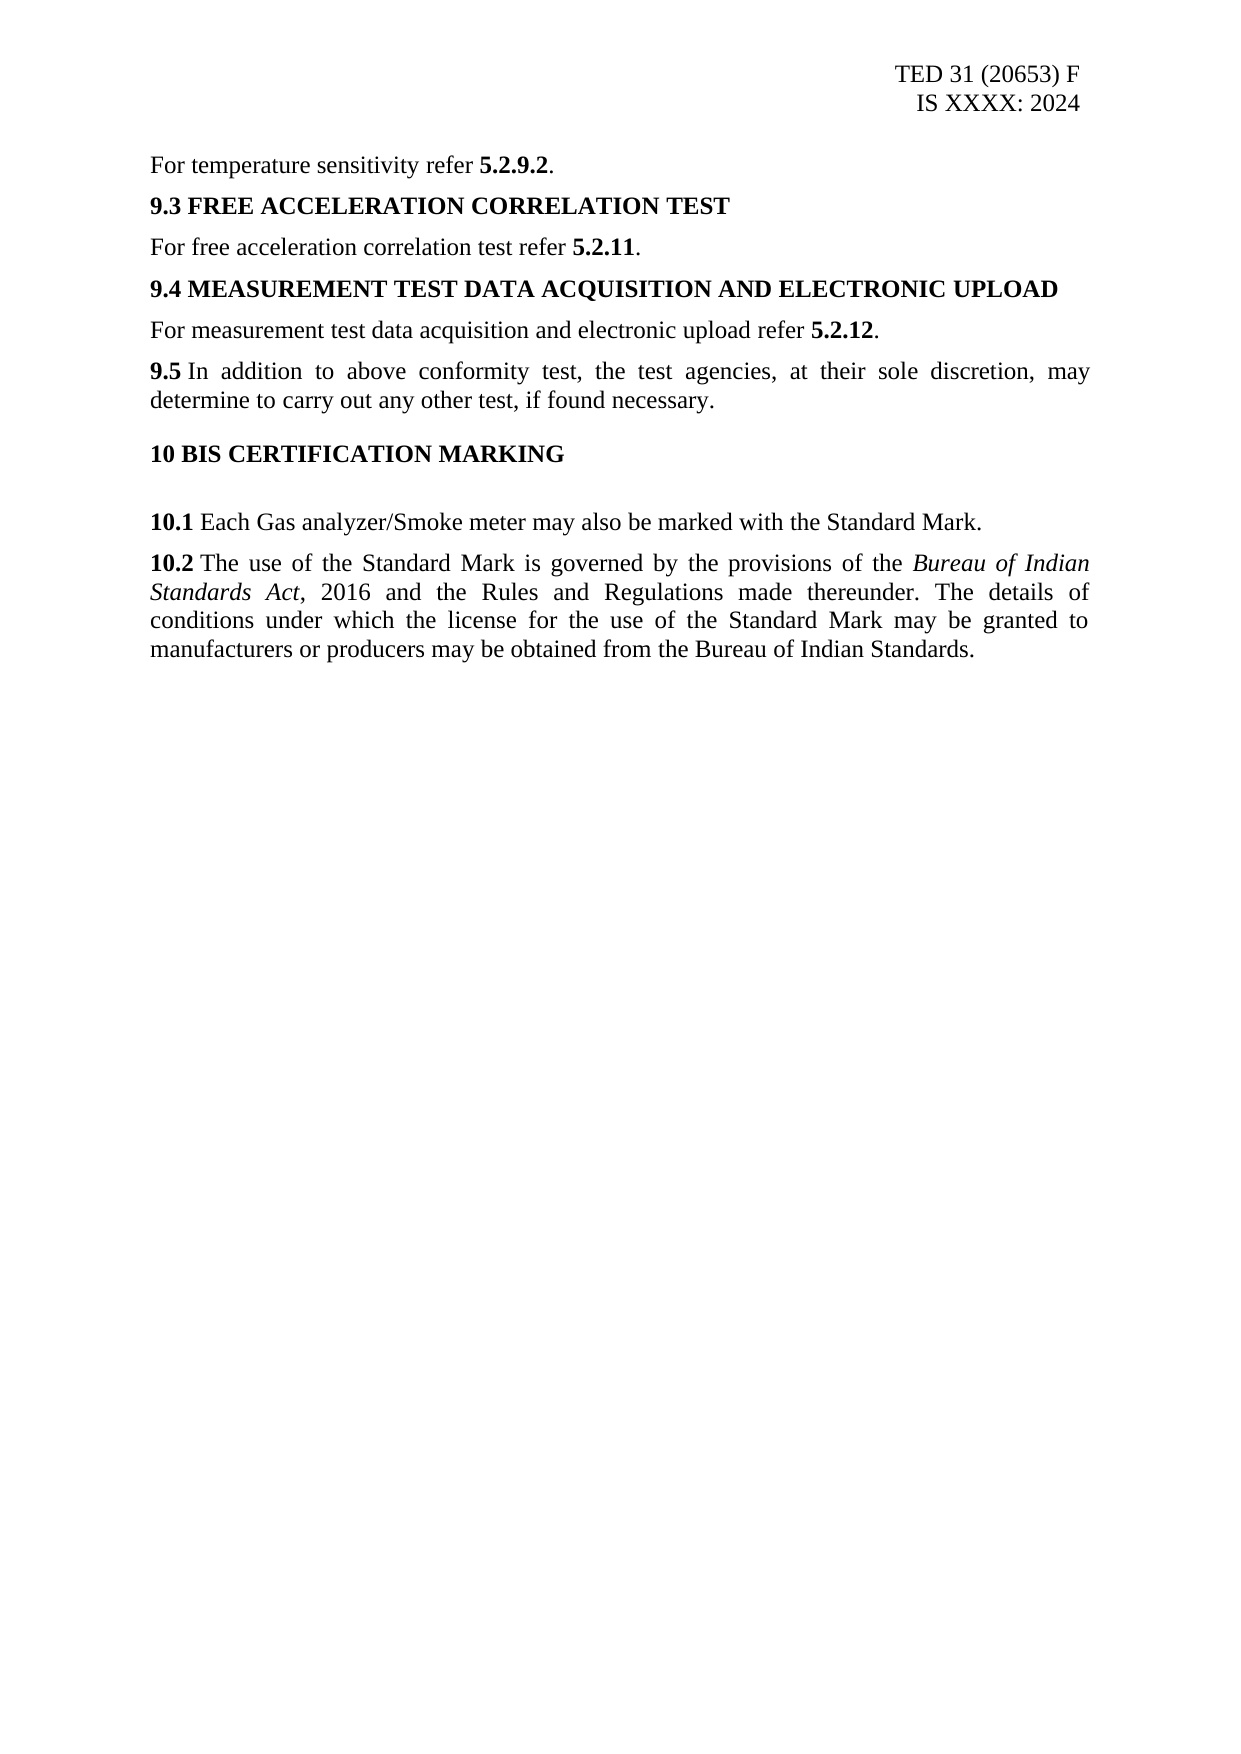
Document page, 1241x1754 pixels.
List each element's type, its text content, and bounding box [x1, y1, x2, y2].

text For temperature sensitivity refer 5.2.9.2. [150, 150, 1090, 179]
subtitle Each Gas analyzer/Smoke meter may also be marked with the Standard Mark. [150, 507, 1090, 536]
subtitle BIS CERTIFICATION MARKING [150, 439, 1090, 467]
text For free acceleration correlation test refer 5.2.11. [150, 232, 1090, 261]
subtitle MEASUREMENT TEST DATA ACQUISITION AND ELECTRONIC UPLOAD [150, 274, 1090, 302]
subtitle The use of the Standard Mark is governed by the provisions of the Bureau of Indian Standards Act, 2016 and the Rules and Regulations made thereunder. The details of conditions under which the license for the use of the Standard Mark may be granted to manufacturers or producers may be obtained from the Bureau of Indian Standards. [150, 548, 1090, 663]
subtitle In addition to above conformity test, the test agencies, at their sole discretion, may determine to carry out any other test, if found necessary. [150, 356, 1090, 414]
text For measurement test data acquisition and electronic upload refer 5.2.12. [150, 315, 1090, 344]
subtitle FREE ACCELERATION CORRELATION TEST [150, 191, 1090, 220]
